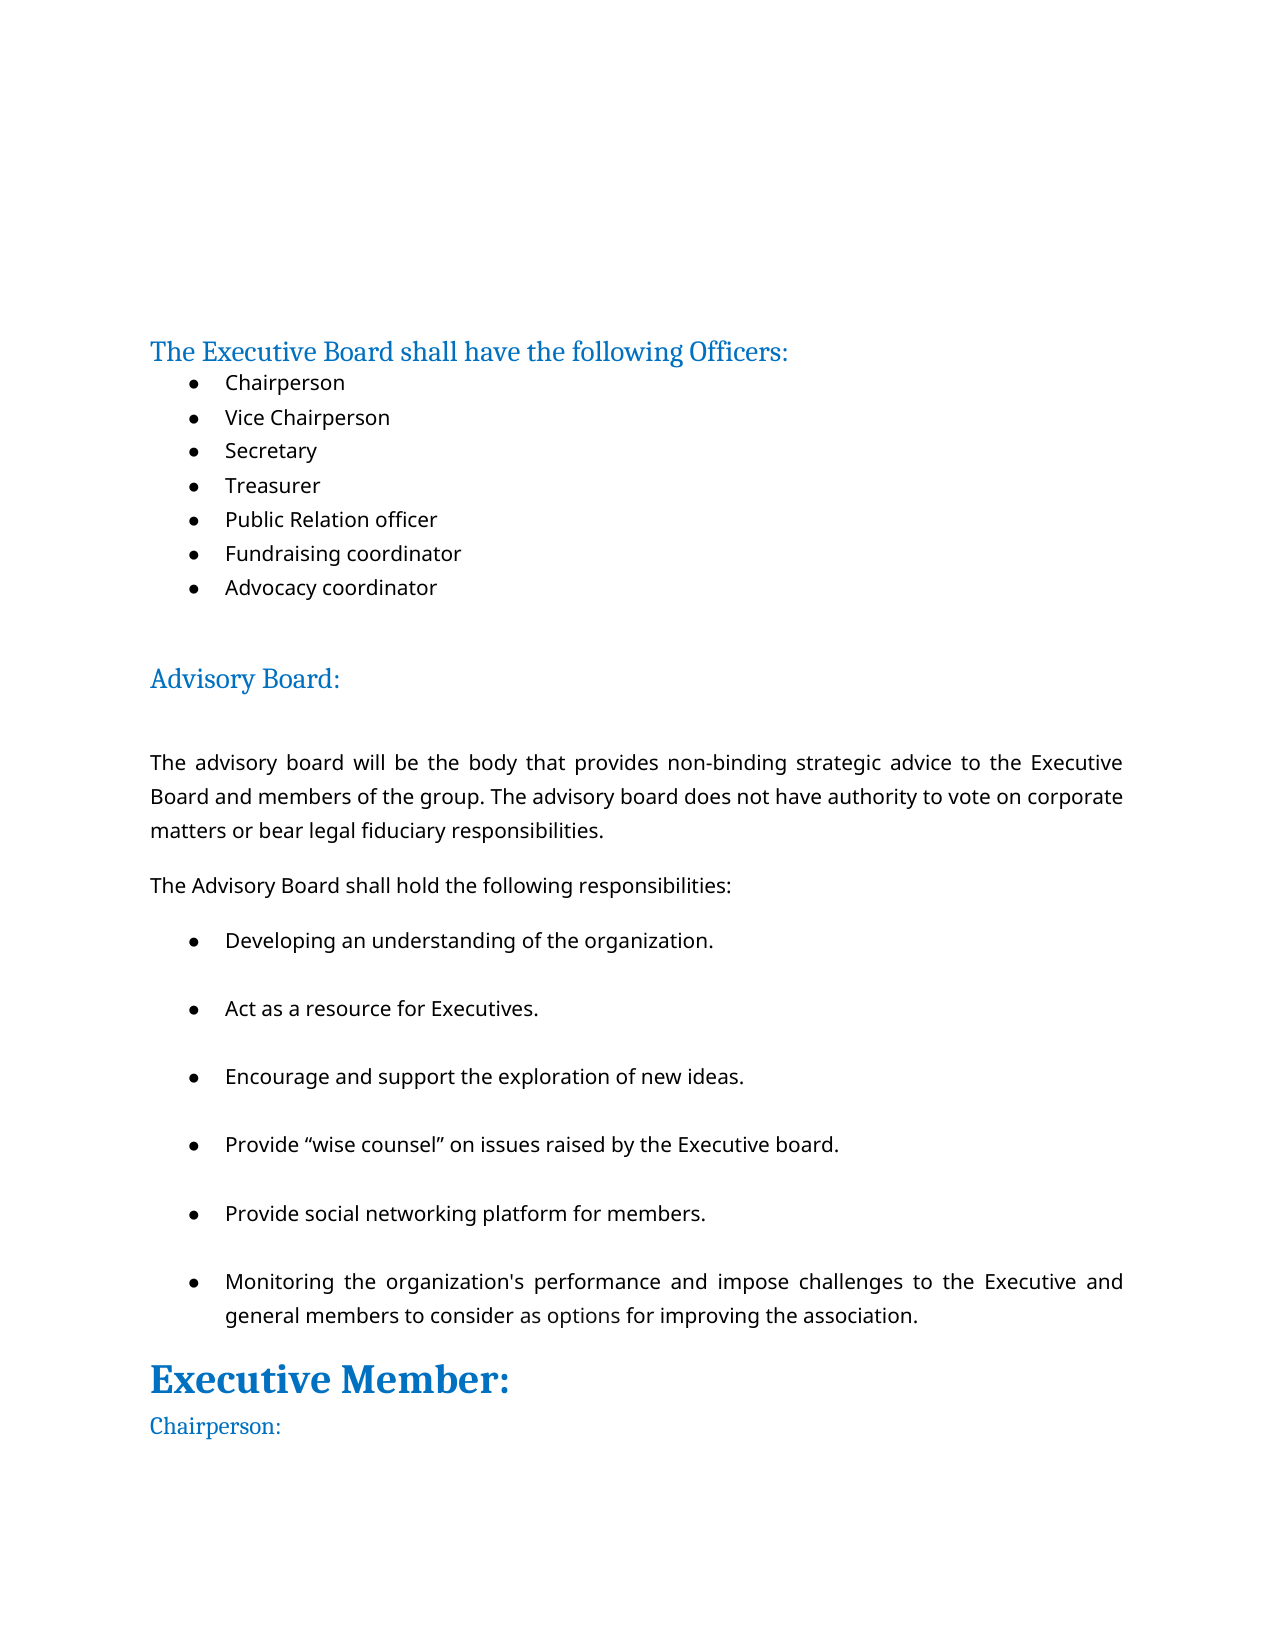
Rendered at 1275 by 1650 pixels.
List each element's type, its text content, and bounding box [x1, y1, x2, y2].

list Act as a resource for Executives. [187, 994, 1125, 1023]
subtitle Executive Member: [150, 1356, 1125, 1404]
list Provide “wise counsel” on issues raised by the Executive board. [187, 1131, 1125, 1159]
list Developing an understanding of the organization. [187, 926, 1125, 954]
list Vice Chairperson [187, 403, 1125, 431]
subtitle Advisory Board: [150, 662, 1125, 695]
list Advocacy coordinator [187, 573, 1125, 601]
subtitle Chairperson: [150, 1412, 1125, 1441]
list Chairperson [187, 368, 1125, 397]
list Public Relation officer [187, 505, 1125, 533]
text The Advisory Board shall hold the following responsibilities: [150, 871, 1125, 900]
text The advisory board will be the body that provides non-binding strategic advice to the Executive Board and members of the group. The advisory board does not have authority to vote on corporate matters or bear legal fiduciary responsibilities. [150, 748, 1125, 845]
list Provide social networking platform for members. [187, 1199, 1125, 1227]
list Monitoring the organization's performance and impose challenges to the Executive and general members to consider as options for improving the association. [187, 1267, 1125, 1329]
list Secretary [187, 437, 1125, 465]
list Encourage and support the exploration of new ideas. [187, 1062, 1125, 1091]
list Fundraising coordinator [187, 539, 1125, 567]
list Treasurer [187, 471, 1125, 499]
subtitle The Executive Board shall have the following Officers: [150, 335, 1125, 368]
